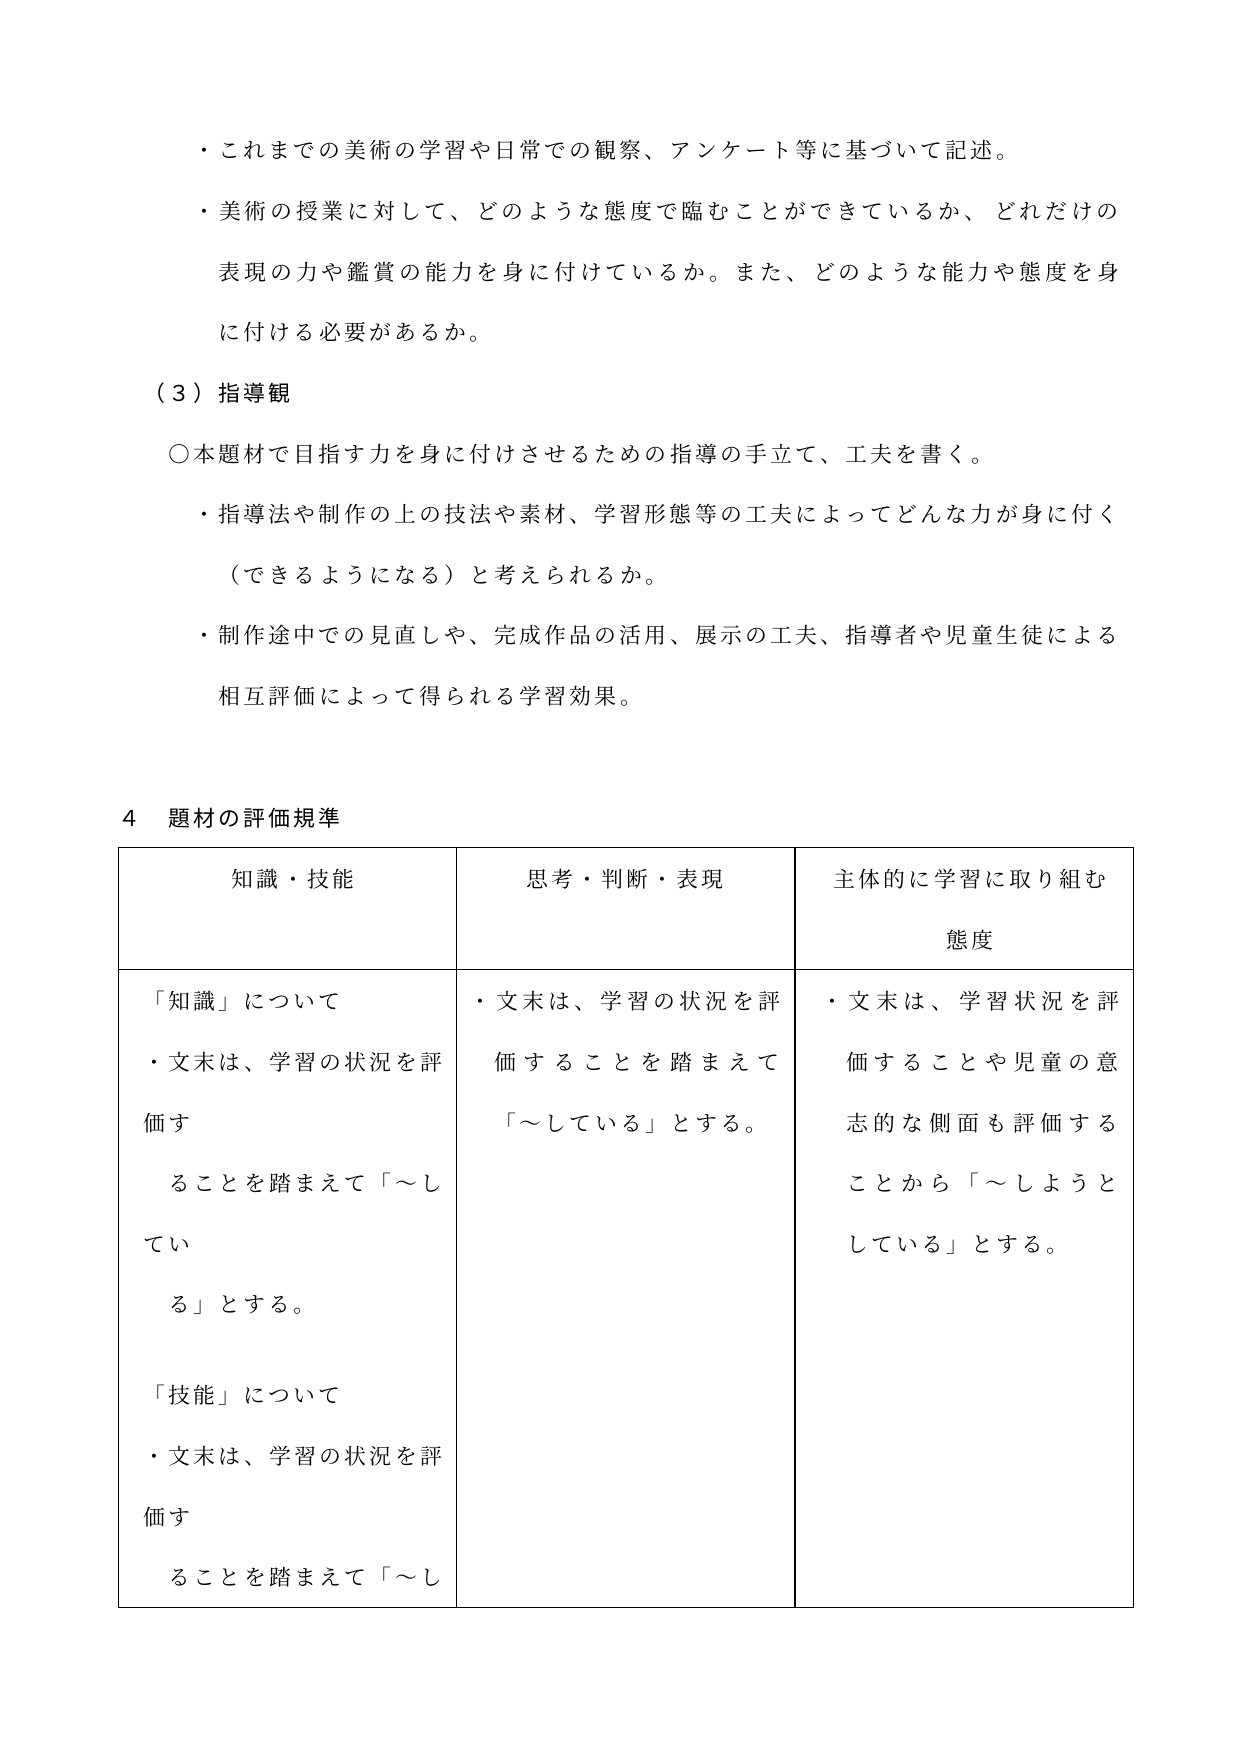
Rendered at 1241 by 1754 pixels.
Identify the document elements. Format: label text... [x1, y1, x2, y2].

text （３）指導観 [118, 362, 1122, 422]
text ・制作途中での見直しや、完成作品の活用、展示の工夫、指導者や児童生徒による相互評価によって得られる学習効果。 [118, 604, 1122, 725]
text ４ 題材の評価規準 [118, 786, 1122, 847]
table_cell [119, 970, 456, 1607]
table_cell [796, 970, 1133, 1607]
table_header 知識・技能 [119, 848, 456, 969]
table_header 思考・判断・表現 [457, 848, 794, 969]
text ○本題材で目指す力を身に付けさせるための指導の手立て、工夫を書く。 [118, 422, 1122, 483]
table_header 主体的に学習に取り組む態度 [796, 848, 1133, 969]
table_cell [457, 970, 794, 1607]
text ・これまでの美術の学習や日常での観察、アンケート等に基づいて記述。 [118, 119, 1122, 180]
text ・指導法や制作の上の技法や素材、学習形態等の工夫によってどんな力が身に付く（できるようになる）と考えられるか。 [184, 483, 1122, 604]
text ・美術の授業に対して、どのような態度で臨むことができているか、どれだけの表現の力や鑑賞の能力を身に付けているか。また、どのような能力や態度を身に付ける必要があるか。 [184, 180, 1122, 362]
